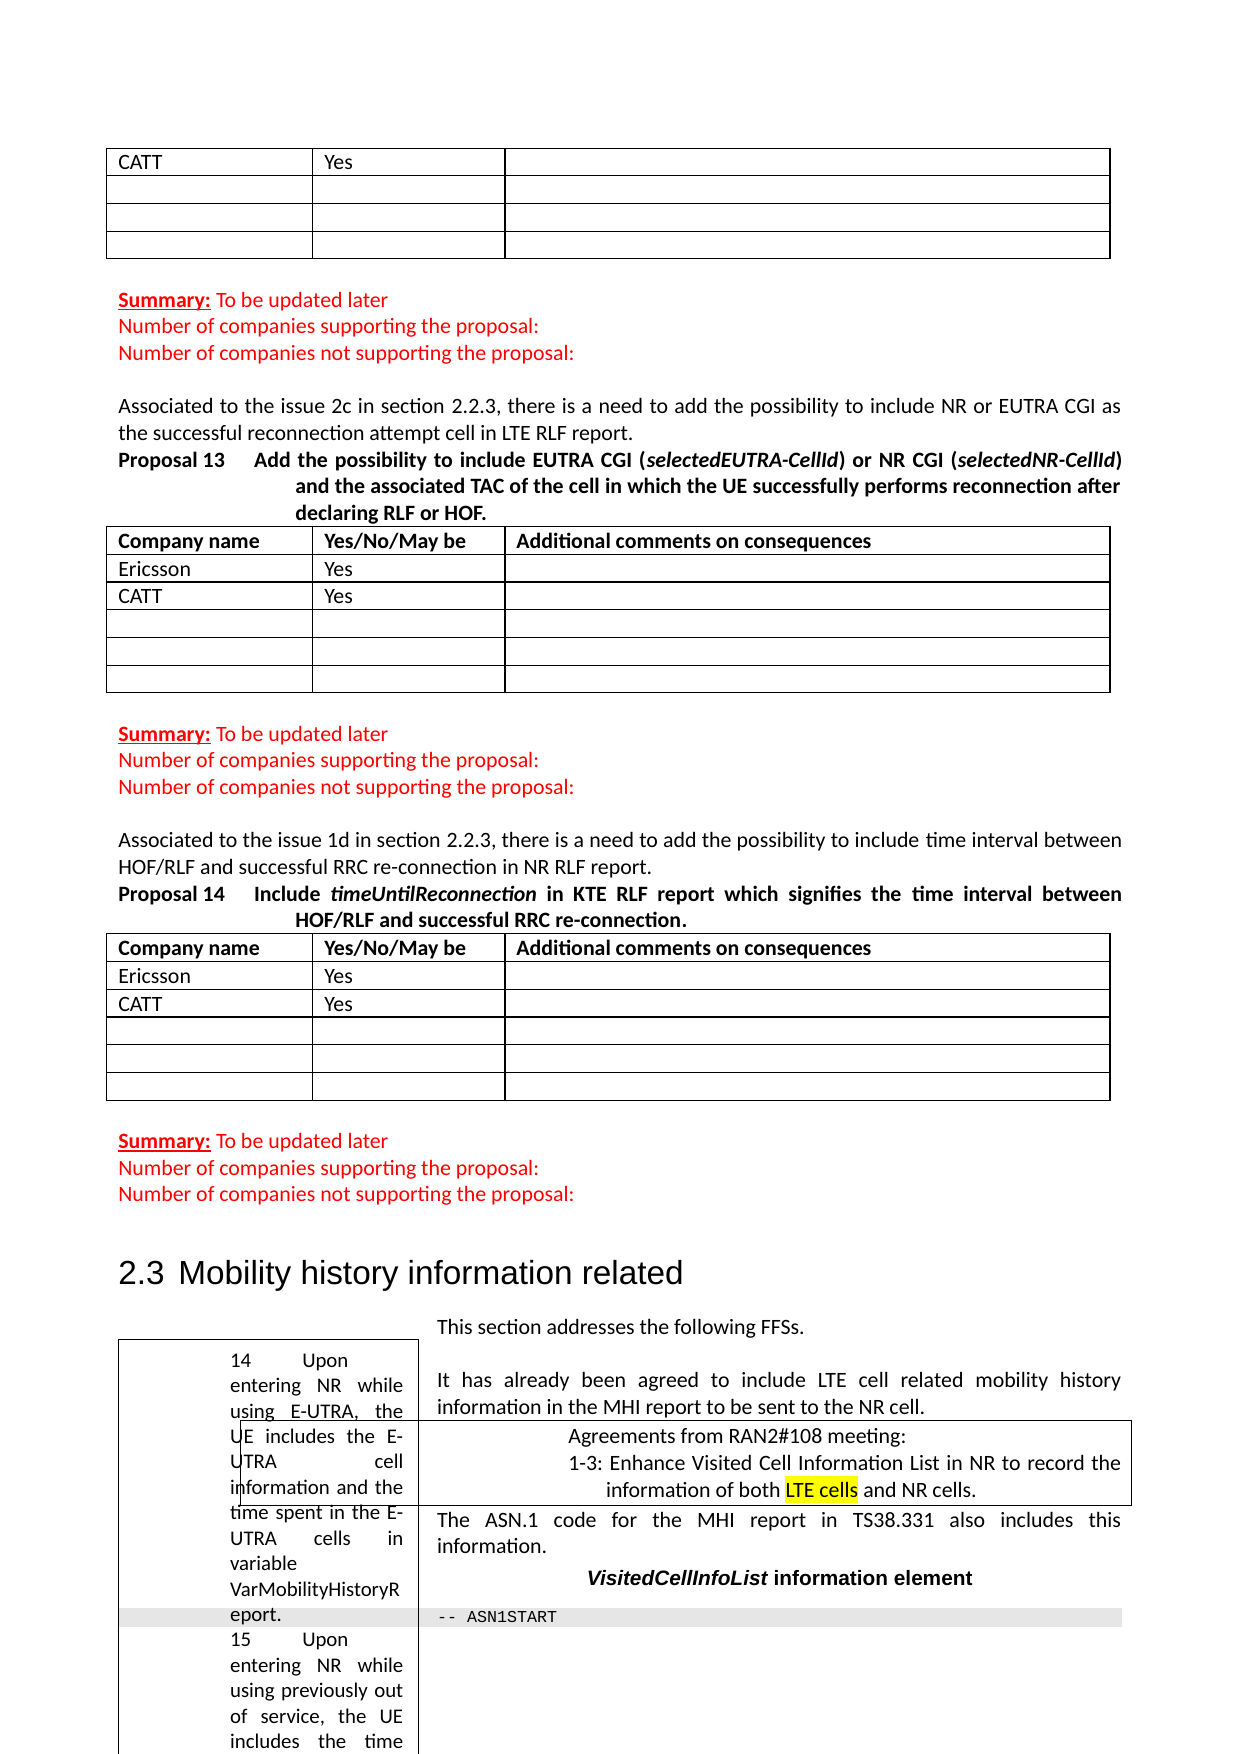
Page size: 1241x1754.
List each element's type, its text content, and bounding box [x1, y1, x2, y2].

table_cell [506, 1045, 1109, 1072]
text Agreements from RAN2#108 meeting: [419, 1421, 1131, 1446]
table_cell [313, 666, 504, 692]
text The ASN.1 code for the MHI report in TS38.331 also includes this information. [419, 1506, 1122, 1559]
text Associated to the issue 2c in section 2.2.3, there is a need to add the possibility to include NR or EUTRA CGI as the successful reconnection attempt cell in LTE RLF report. [118, 393, 1122, 446]
text Number of companies supporting the proposal: [118, 747, 1122, 773]
table_cell [107, 1073, 312, 1099]
table_cell [506, 555, 1109, 581]
text Number of companies not supporting the proposal: [118, 339, 1122, 366]
text VisitedCellInfoList information element [419, 1565, 1122, 1589]
table_cell [313, 204, 504, 231]
text 1-3: Enhance Visited Cell Information List in NR to record the information of both LTE cells and NR cells. [419, 1446, 1131, 1505]
table_cell [506, 204, 1109, 231]
text Include timeUntilReconnection in KTE RLF report which signifies the time interval between HOF/RLF and successful RRC re-connection. [118, 880, 1122, 933]
table_cell [506, 638, 1109, 664]
table_header Additional comments on consequences [506, 527, 1109, 554]
table_cell [313, 1018, 504, 1044]
table_cell CATT [107, 990, 312, 1016]
table_cell [506, 990, 1109, 1016]
text Add the possibility to include EUTRA CGI (selectedEUTRA-CellId) or NR CGI (selectedNR-CellId) and the associated TAC of the cell in which the UE successfully performs reconnection after declaring RLF or HOF. [118, 446, 1122, 526]
text Number of companies supporting the proposal: [118, 313, 1122, 339]
table_cell [506, 962, 1109, 989]
table_cell CATT [107, 583, 312, 609]
table_cell [506, 666, 1109, 692]
text Summary: To be updated later [118, 286, 1122, 313]
table_cell [313, 232, 504, 258]
text -- ASN1START [119, 1608, 418, 1627]
table_cell [313, 1073, 504, 1099]
table_cell [107, 176, 312, 203]
table_cell [506, 149, 1109, 175]
table_header Yes/No/May be [313, 934, 504, 961]
subtitle Mobility history information related [118, 1253, 1122, 1291]
table_cell [313, 638, 504, 664]
text Number of companies not supporting the proposal: [118, 1181, 1122, 1207]
table_cell [506, 232, 1109, 258]
table_cell [313, 176, 504, 203]
table_cell Yes [313, 990, 504, 1016]
table_cell [506, 176, 1109, 203]
text Agreements from RAN2#108 meeting: [241, 1421, 418, 1446]
table_cell [506, 1073, 1109, 1099]
table_cell Yes [313, 583, 504, 609]
table_cell Yes [313, 149, 504, 175]
table_cell Ericsson [107, 555, 312, 581]
table_cell [107, 204, 312, 231]
text Summary: To be updated later [118, 1127, 1122, 1154]
table_cell [107, 638, 312, 664]
table_cell [107, 610, 312, 637]
text 1-3: Enhance Visited Cell Information List in NR to record the information of both LTE cells and NR cells. [241, 1446, 418, 1505]
text It has already been agreed to include LTE cell related mobility history information in the MHI report to be sent to the NR cell. [419, 1366, 1122, 1419]
table_cell Yes [313, 962, 504, 989]
table_header Company name [107, 527, 312, 554]
table_header Additional comments on consequences [506, 934, 1109, 961]
text It has already been agreed to include LTE cell related mobility history information in the MHI report to be sent to the NR cell. [119, 1366, 418, 1419]
table_cell [506, 583, 1109, 609]
table_cell [506, 1018, 1109, 1044]
text Associated to the issue 1d in section 2.2.3, there is a need to add the possibility to include time interval between HOF/RLF and successful RRC re-connection in NR RLF report. [118, 827, 1122, 880]
text Number of companies not supporting the proposal: [118, 773, 1122, 800]
table_cell [313, 1045, 504, 1072]
text This section addresses the following FFSs. [118, 1313, 1122, 1339]
table_cell [107, 666, 312, 692]
table_header Yes/No/May be [313, 527, 504, 554]
table_cell [107, 232, 312, 258]
text Summary: To be updated later [118, 720, 1122, 747]
table_cell [107, 1018, 312, 1044]
text The ASN.1 code for the MHI report in TS38.331 also includes this information. [119, 1506, 418, 1559]
text -- ASN1START [419, 1608, 1122, 1627]
table_cell Ericsson [107, 962, 312, 989]
text Number of companies supporting the proposal: [118, 1154, 1122, 1181]
table_cell CATT [107, 149, 312, 175]
table_cell [107, 1045, 312, 1072]
text VisitedCellInfoList information element [119, 1565, 418, 1589]
table_header Company name [107, 934, 312, 961]
table_cell [506, 610, 1109, 637]
table_cell Yes [313, 555, 504, 581]
table_cell [313, 610, 504, 637]
